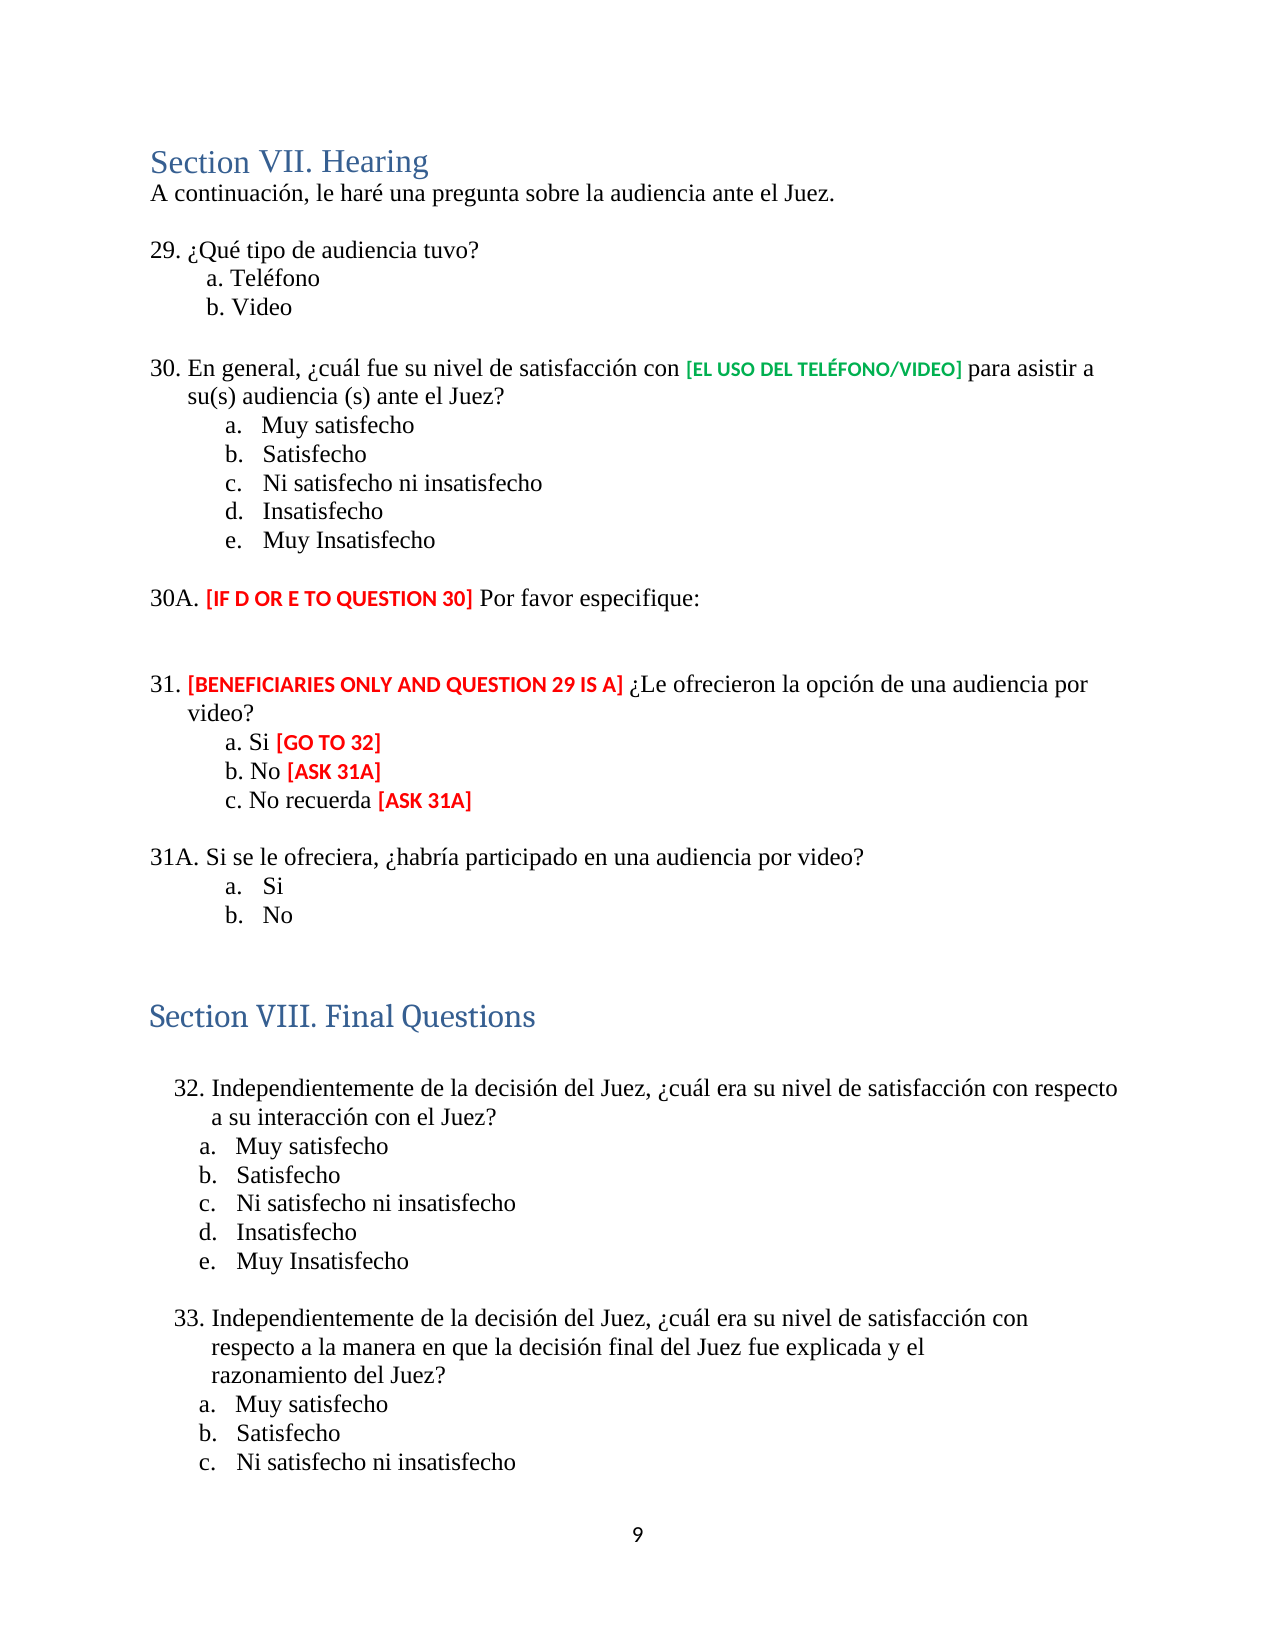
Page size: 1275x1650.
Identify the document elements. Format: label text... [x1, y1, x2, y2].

subtitle Section VIII. Final Questions [150, 998, 1125, 1036]
text c. Ni satisfecho ni insatisfecho [199, 1188, 1131, 1217]
text A continuación, le haré una pregunta sobre la audiencia ante el Juez. [150, 178, 1127, 206]
text a. Teléfono [206, 263, 1133, 292]
list No [225, 900, 1125, 928]
text b. Satisfecho [199, 1160, 1127, 1188]
text 29. ¿Qué tipo de audiencia tuvo? [150, 235, 1133, 263]
text a. Muy satisfecho [187, 1389, 1114, 1418]
text d. Insatisfecho [199, 1217, 1131, 1246]
text video? [150, 698, 1114, 727]
text 33. Independientemente de la decisión del Juez, ¿cuál era su nivel de satisfacción con respecto a la manera en que la decisión final del Juez fue explicada y el razonamiento del Juez? [174, 1303, 1038, 1389]
text b. Satisfecho [199, 1418, 1127, 1447]
list Si [225, 871, 1125, 900]
text e. Muy Insatisfecho [169, 527, 1125, 554]
text a. Muy satisfecho [174, 1131, 1125, 1160]
text a. Si [Go To 32] b. No [ask 31A] c. No recuerda [ask 31A] [150, 727, 1114, 814]
text su(s) audiencia (s) ante el Juez? [150, 381, 1133, 410]
text Section VII. Hearing [150, 150, 1127, 178]
text b. Video [206, 292, 1133, 321]
text e. Muy Insatisfecho [150, 1248, 1125, 1275]
text 32. Independientemente de la decisión del Juez, ¿cuál era su nivel de satisfacción con respecto a su interacción con el Juez? [174, 1073, 1125, 1131]
text a. Muy satisfecho [169, 410, 1114, 439]
text c. Ni satisfecho ni insatisfecho [199, 1447, 1131, 1475]
text d. Insatisfecho [169, 496, 1131, 525]
text 31. [Beneficiaries only and question 29 is a] ¿Le ofrecieron la opción de una audiencia por [150, 669, 1114, 698]
text 31A. Si se le ofreciera, ¿habría participado en una audiencia por video? [150, 842, 1126, 871]
text c. Ni satisfecho ni insatisfecho [169, 468, 1131, 496]
text b. Satisfecho [169, 439, 1127, 468]
text 30A. [If d or e to question 30] Por favor especifique: [150, 583, 1114, 612]
text 30. En general, ¿cuál fue su nivel de satisfacción con [el uso del teléfono/video] para asistir a [150, 353, 1133, 381]
